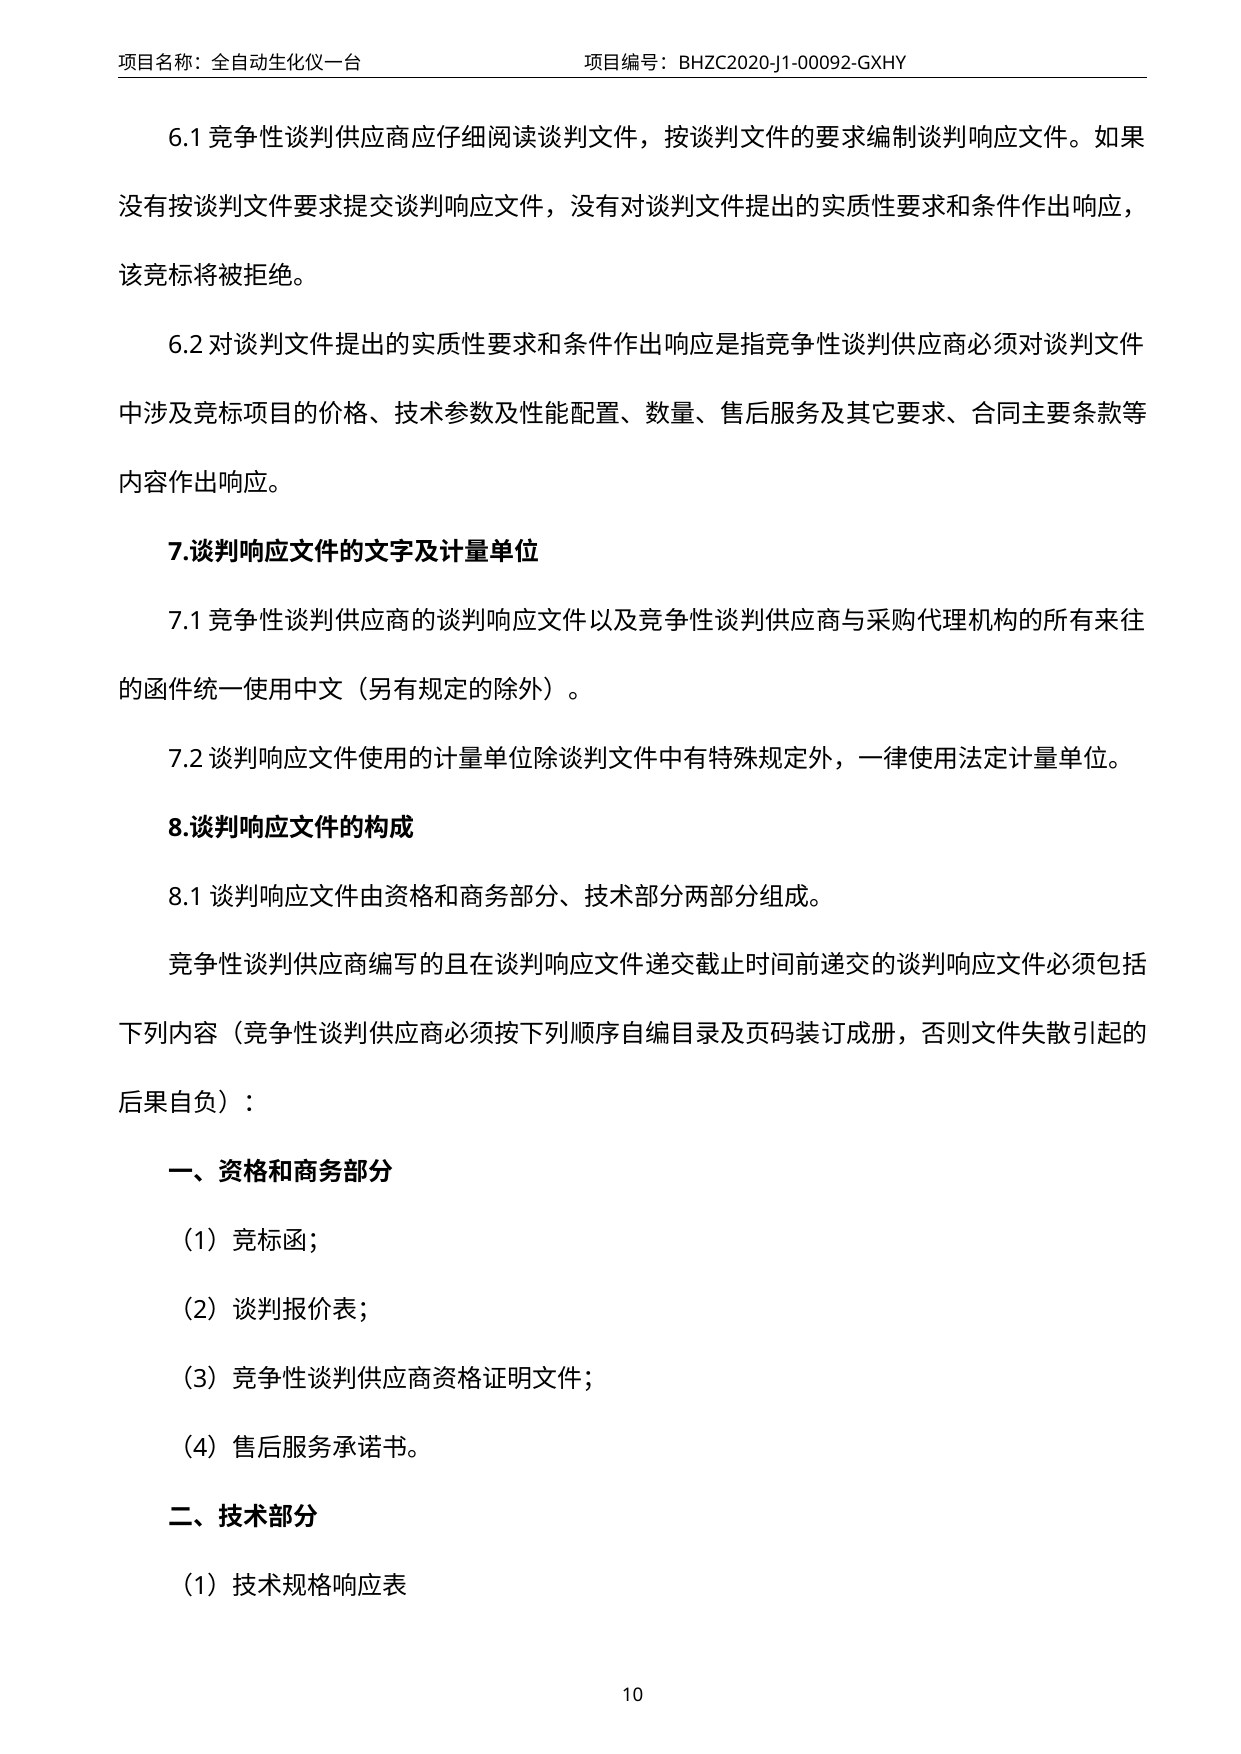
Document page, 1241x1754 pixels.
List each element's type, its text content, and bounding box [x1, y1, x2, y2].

text （2）谈判报价表； [118, 1273, 1147, 1342]
text 7.谈判响应文件的文字及计量单位 [118, 515, 1147, 584]
text （4）售后服务承诺书。 [118, 1411, 1147, 1480]
text （1）技术规格响应表 [118, 1549, 1147, 1618]
text 7.1竞争性谈判供应商的谈判响应文件以及竞争性谈判供应商与采购代理机构的所有来往的函件统一使用中文（另有规定的除外）。 [118, 584, 1147, 722]
text 7.2谈判响应文件使用的计量单位除谈判文件中有特殊规定外，一律使用法定计量单位。 [118, 722, 1147, 791]
text 8.1 谈判响应文件由资格和商务部分、技术部分两部分组成。 [118, 860, 1147, 929]
text 二、技术部分 [118, 1480, 1147, 1549]
text 6.2对谈判文件提出的实质性要求和条件作出响应是指竞争性谈判供应商必须对谈判文件中涉及竞标项目的价格、技术参数及性能配置、数量、售后服务及其它要求、合同主要条款等内容作出响应。 [118, 308, 1147, 515]
text （3）竞争性谈判供应商资格证明文件； [118, 1342, 1147, 1411]
text 8.谈判响应文件的构成 [118, 791, 1147, 860]
text 6.1竞争性谈判供应商应仔细阅读谈判文件，按谈判文件的要求编制谈判响应文件。如果没有按谈判文件要求提交谈判响应文件，没有对谈判文件提出的实质性要求和条件作出响应，该竞标将被拒绝。 [118, 101, 1147, 308]
text 竞争性谈判供应商编写的且在谈判响应文件递交截止时间前递交的谈判响应文件必须包括下列内容（竞争性谈判供应商必须按下列顺序自编目录及页码装订成册，否则文件失散引起的后果自负）： [118, 929, 1147, 1136]
text （1）竞标函； [118, 1204, 1147, 1273]
text 一、资格和商务部分 [118, 1136, 1147, 1204]
